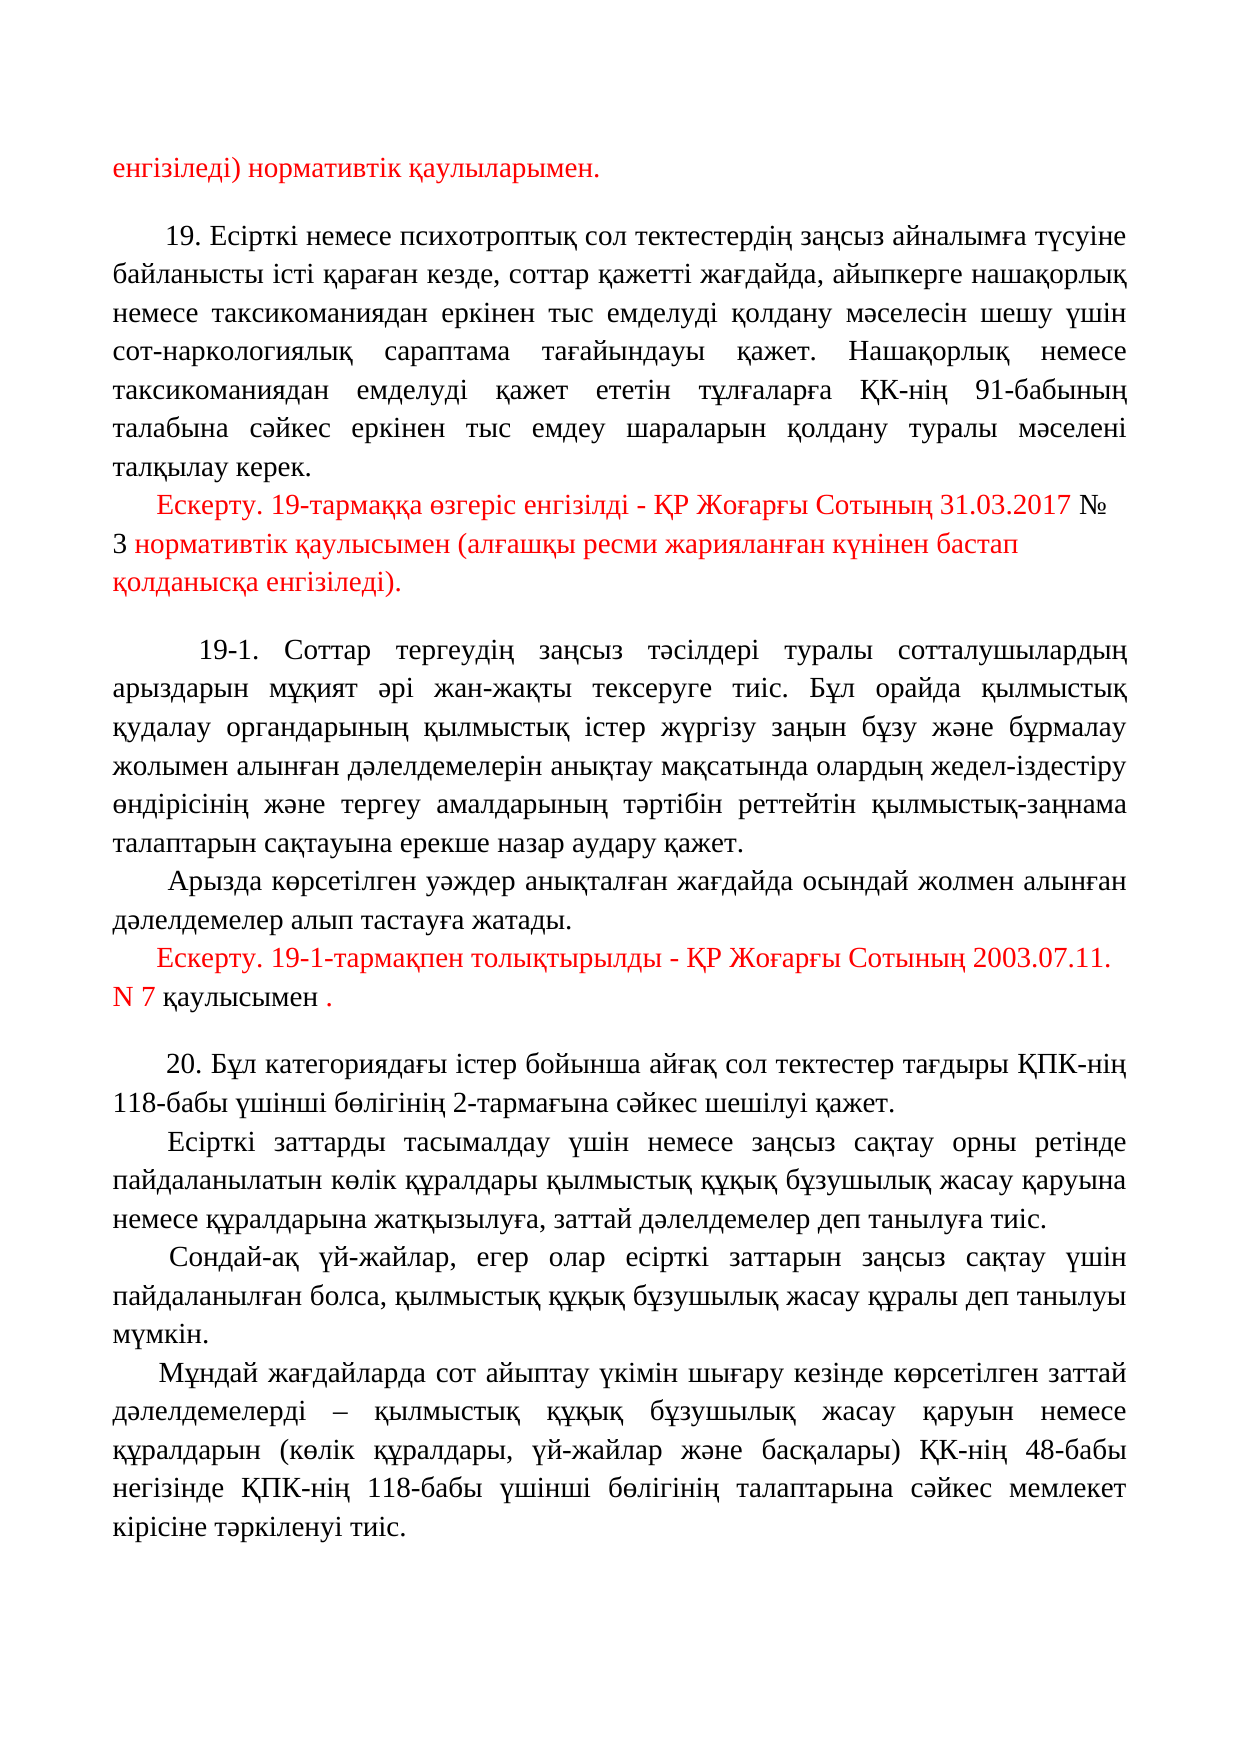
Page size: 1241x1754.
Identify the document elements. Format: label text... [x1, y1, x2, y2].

text 19-1. Соттар тергеудің заңсыз тәсілдері туралы сотталушылардың арыздарын мұқият әрі жан-жақты тексеруге тиіс. Бұл орайда қылмыстық қудалау органдарының қылмыстық істер жүргізу заңын бұзу және бұрмалау жолымен алынған дәлелдемелерін анықтау мақсатында олардың жедел-іздестіру өндірісінің және тергеу амалдарының тәртібін реттейтін қылмыстық-заңнама талаптарын сақтауына ерекше назар аудару қажет. [112, 632, 1128, 858]
text 19. Есірткі немесе психотроптық сол тектестердің заңсыз айналымға түсуіне байланысты істі қараған кезде, соттар қажетті жағдайда, айыпкерге нашақорлық немесе таксикоманиядан еркінен тыс емделуді қолдану мәселесін шешу үшін сот-наркологиялық сараптама тағайындауы қажет. Нашақорлық немесе таксикоманиядан емделуді қажет ететін тұлғаларға ҚК-нің 91-бабының талабына сәйкес еркінен тыс емдеу шараларын қолдану туралы мәселені талқылау керек. [112, 218, 1128, 482]
text Арызда көрсетілген уәждер анықталған жағдайда осындай жолмен алынған дәлелдемелер алып тастауға жатады. [112, 863, 1128, 935]
text Сондай-ақ үй-жайлар, егер олар есірткі заттарын заңсыз сақтау үшін пайдаланылған болса, қылмыстық құқық бұзушылық жасау құралы деп танылуы мүмкін. [112, 1239, 1128, 1350]
text Ескерту. 19-тармаққа өзгеріс енгізілді - ҚР Жоғарғы Сотының 31.03.2017 № 3 нормативтік қаулысымен (алғашқы ресми жарияланған күнінен бастап қолданысқа енгізіледі). [112, 487, 1128, 628]
text Есірткі заттарды тасымалдау үшін немесе заңсыз сақтау орны ретінде пайдаланылатын көлік құралдары қылмыстық құқық бұзушылық жасау қаруына немесе құралдарына жатқызылуға, заттай дәлелдемелер деп танылуға тиіс. [112, 1124, 1128, 1234]
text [112, 150, 1128, 214]
text Ескерту. 19-1-тармақпен толықтырылды - ҚР Жоғарғы Сотының 2003.07.11. N 7 қаулысымен . [112, 940, 1128, 1043]
text 20. Бұл категориядағы істер бойынша айғақ сол тектестер тағдыры ҚПК-нің 118-бабы үшінші бөлігінің 2-тармағына сәйкес шешілуі қажет. [112, 1047, 1128, 1119]
text Мұндай жағдайларда сот айыптау үкімін шығару кезінде көрсетілген заттай дәлелдемелерді – қылмыстық құқық бұзушылық жасау қаруын немесе құралдарын (көлік құралдары, үй-жайлар және басқалары) ҚК-нің 48-бабы негізінде ҚПК-нің 118-бабы үшінші бөлігінің талаптарына сәйкес мемлекет кірісіне тәркіленуі тиіс. [112, 1355, 1128, 1543]
